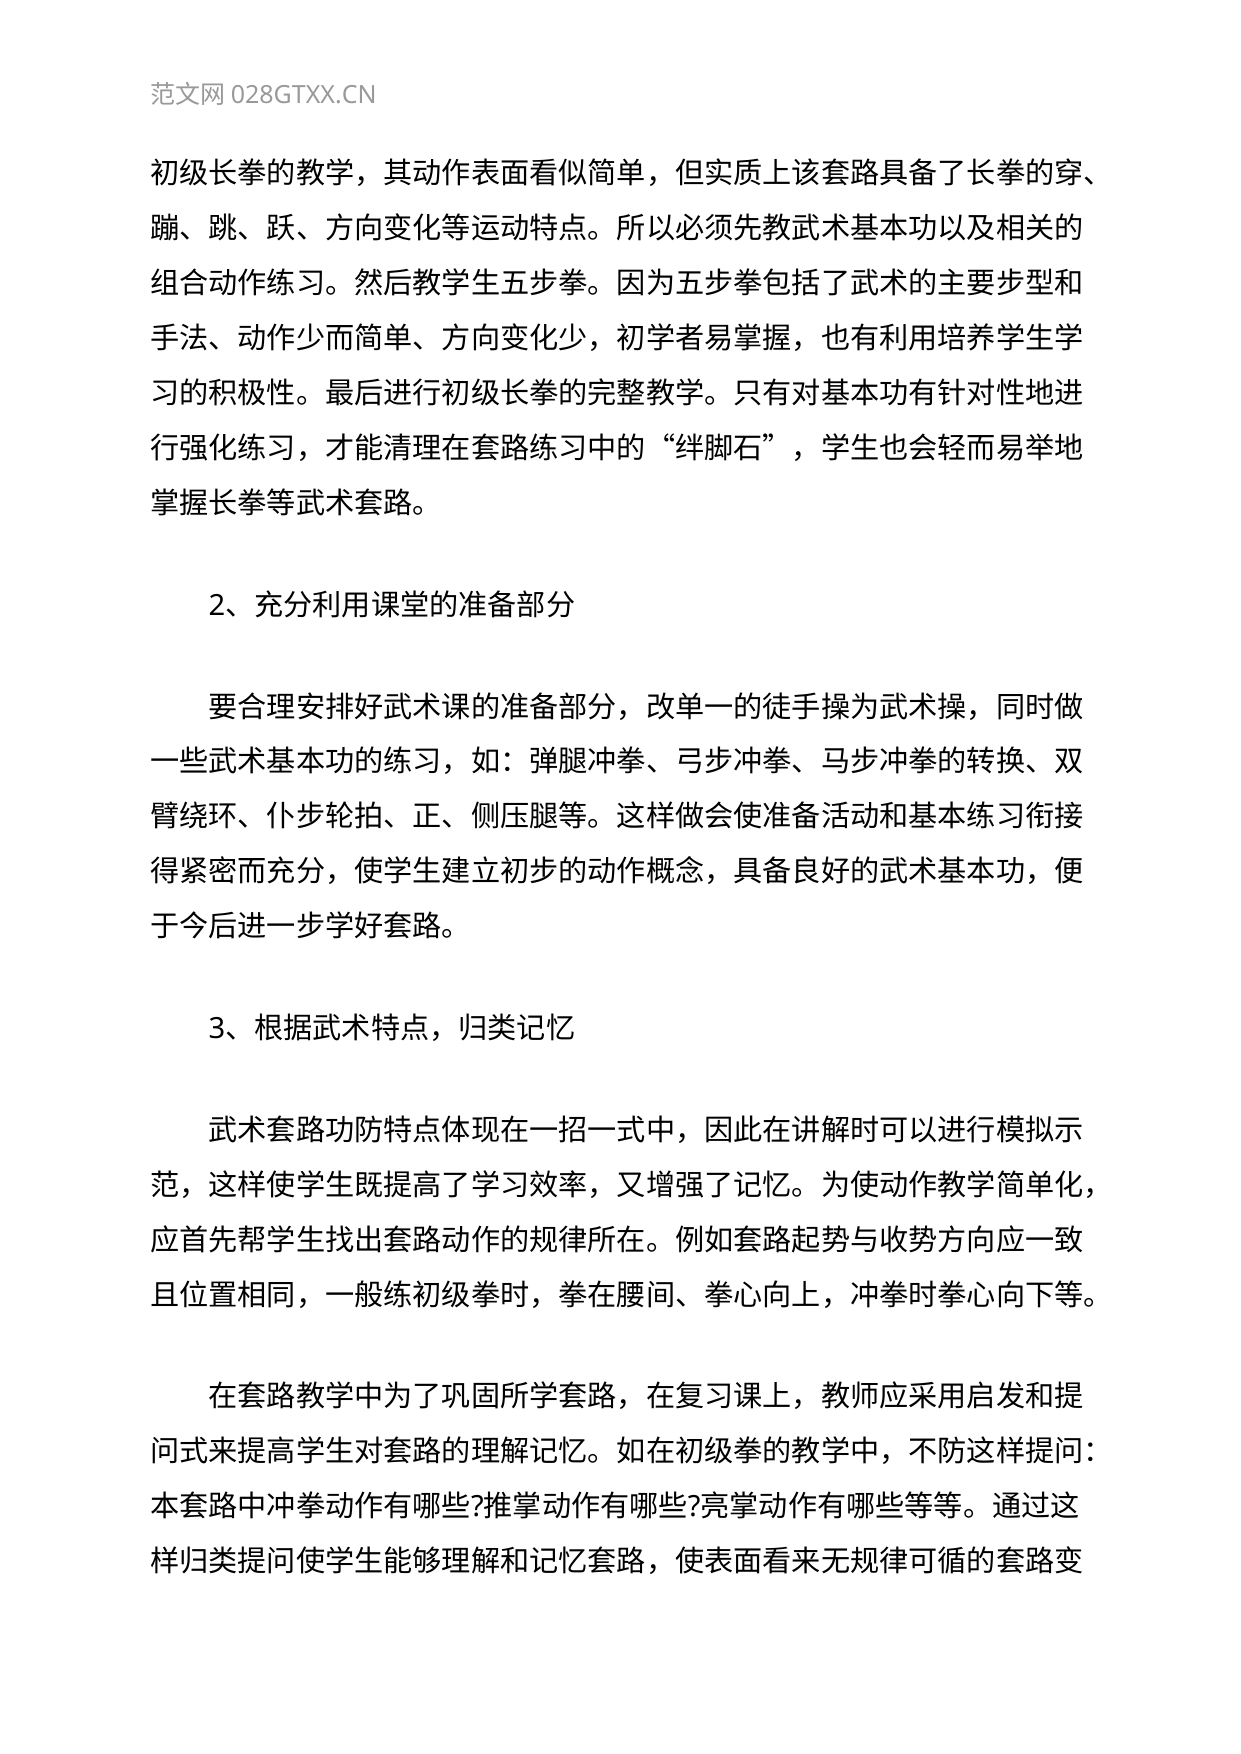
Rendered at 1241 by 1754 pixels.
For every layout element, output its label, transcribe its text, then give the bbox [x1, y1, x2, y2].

text 武术套路功防特点体现在一招一式中，因此在讲解时可以进行模拟示范，这样使学生既提高了学习效率，又增强了记忆。为使动作教学简单化，应首先帮学生找出套路动作的规律所在。例如套路起势与收势方向应一致且位置相同，一般练初级拳时，拳在腰间、拳心向上，冲拳时拳心向下等。 [150, 1106, 1090, 1313]
text 2、充分利用课堂的准备部分 [150, 581, 1090, 623]
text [150, 150, 1090, 522]
text 3、根据武术特点，归类记忆 [150, 1004, 1090, 1047]
text 要合理安排好武术课的准备部分，改单一的徒手操为武术操，同时做一些武术基本功的练习，如：弹腿冲拳、弓步冲拳、马步冲拳的转换、双臂绕环、仆步轮拍、正、侧压腿等。这样做会使准备活动和基本练习衔接得紧密而充分，使学生建立初步的动作概念，具备良好的武术基本功，便于今后进一步学好套路。 [150, 683, 1090, 945]
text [150, 1373, 1090, 1580]
